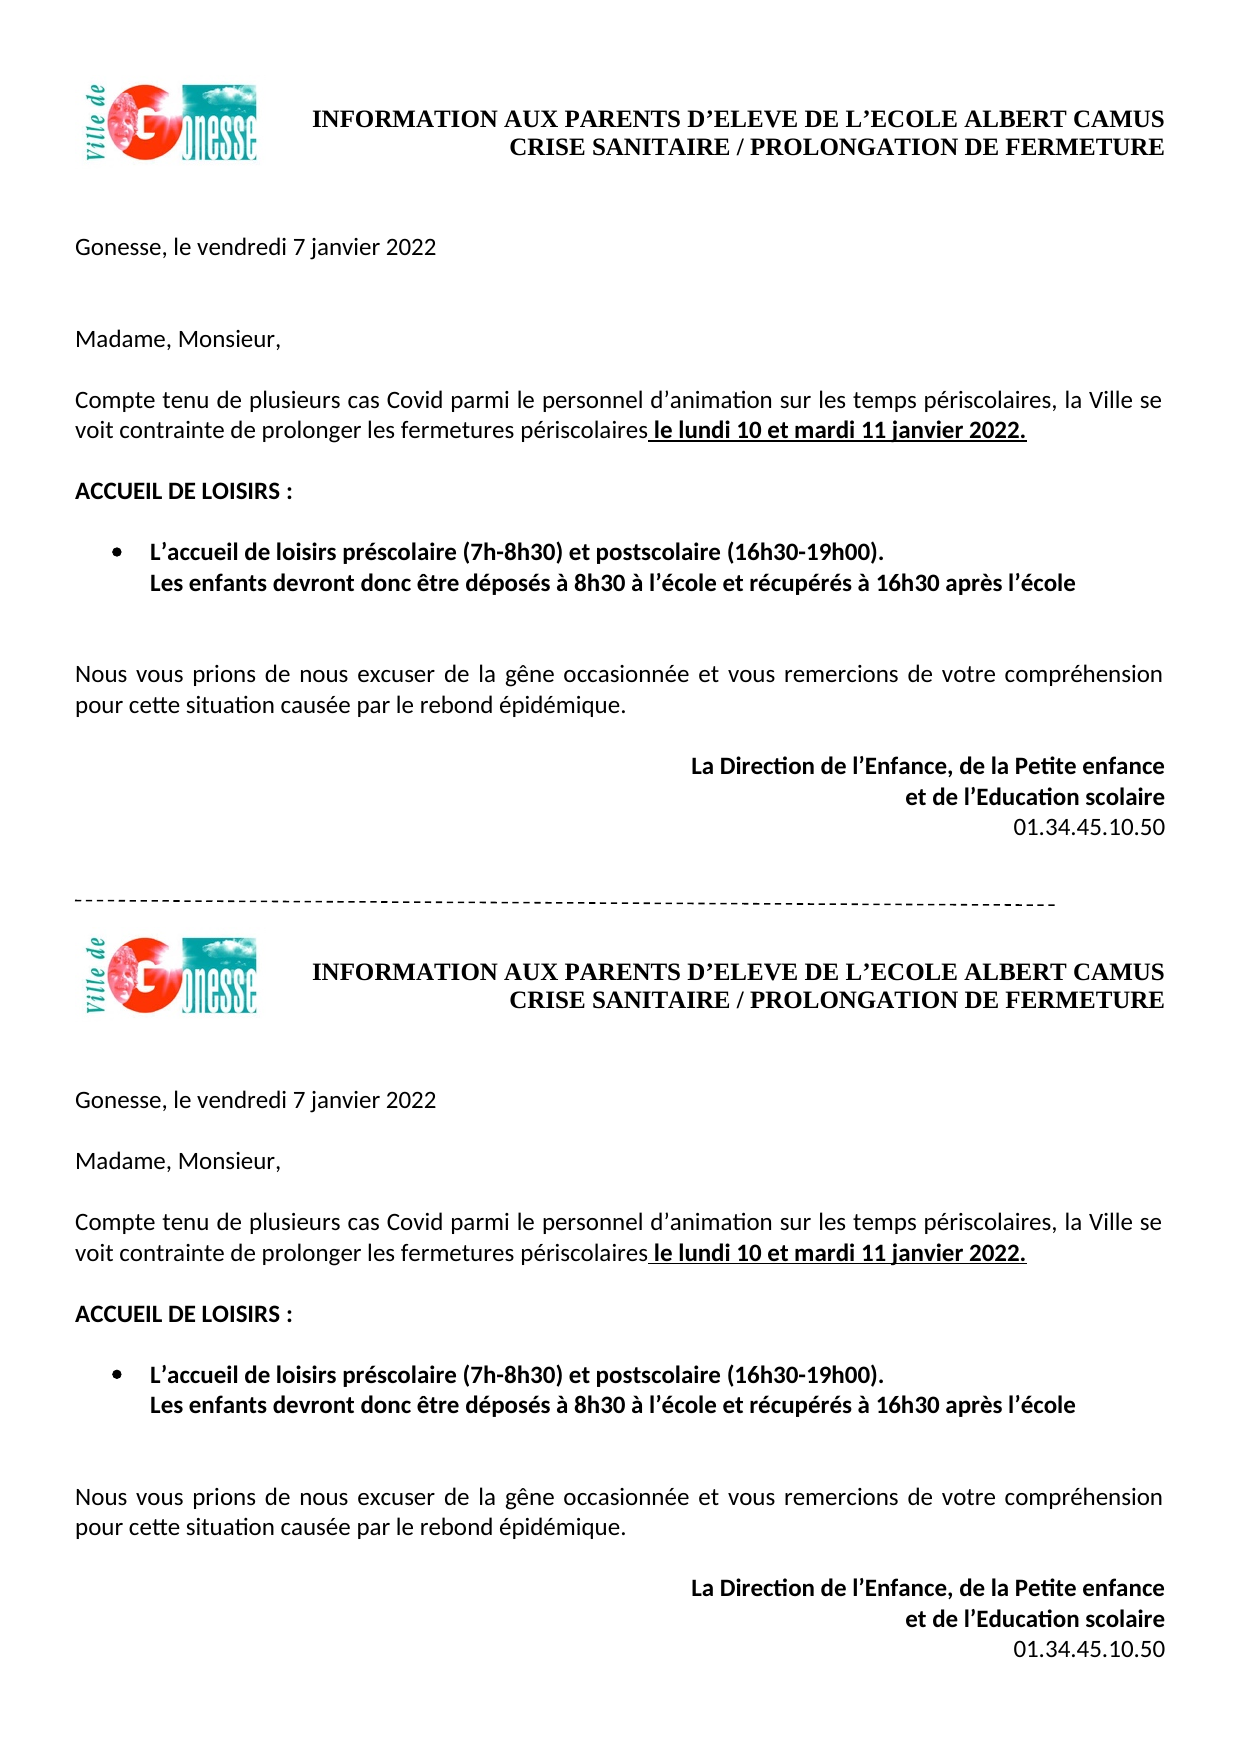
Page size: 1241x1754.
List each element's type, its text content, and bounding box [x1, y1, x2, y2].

list Les enfants devront donc être déposés à 8h30 à l’école et récupérés à 16h30 après l’école [150, 567, 1165, 597]
text Madame, Monsieur, [75, 1145, 1165, 1176]
picture [75, 927, 266, 1022]
text Nous vous prions de nous excuser de la gêne occasionnée et vous remercions de votre compréhension pour cette situation causée par le rebond épidémique. [75, 1481, 1165, 1542]
text INFORMATION AUX PARENTS D’ELEVE DE L’ECOLE ALBERT CAMUS [266, 957, 1165, 985]
text et de l’Education scolaire [75, 1603, 1165, 1633]
list Les enfants devront donc être déposés à 8h30 à l’école et récupérés à 16h30 après l’école [150, 1389, 1165, 1420]
text 01.34.45.10.50 [75, 811, 1165, 842]
text Compte tenu de plusieurs cas Covid parmi le personnel d’animation sur les temps périscolaires, la Ville se voit contrainte de prolonger les fermetures périscolaires le lundi 10 et mardi 11 janvier 2022. [75, 1206, 1165, 1267]
text 01.34.45.10.50 [75, 1633, 1165, 1664]
list L’accueil de loisirs préscolaire (7h-8h30) et postscolaire (16h30-19h00). [112, 1359, 1165, 1389]
text Compte tenu de plusieurs cas Covid parmi le personnel d’animation sur les temps périscolaires, la Ville se voit contrainte de prolonger les fermetures périscolaires le lundi 10 et mardi 11 janvier 2022. [75, 384, 1165, 445]
text CRISE SANITAIRE / PROLONGATION DE FERMETURE [266, 132, 1165, 161]
text INFORMATION AUX PARENTS D’ELEVE DE L’ECOLE ALBERT CAMUS [266, 104, 1165, 132]
text La Direction de l’Enfance, de la Petite enfance [75, 1572, 1165, 1603]
list L’accueil de loisirs préscolaire (7h-8h30) et postscolaire (16h30-19h00). [112, 536, 1165, 567]
text Gonesse, le vendredi 7 janvier 2022 [75, 231, 1165, 262]
text ACCUEIL DE LOISIRS : [75, 1298, 1165, 1328]
picture [75, 75, 266, 169]
text La Direction de l’Enfance, de la Petite enfance [75, 750, 1165, 781]
text Gonesse, le vendredi 7 janvier 2022 [75, 1084, 1165, 1115]
text Nous vous prions de nous excuser de la gêne occasionnée et vous remercions de votre compréhension pour cette situation causée par le rebond épidémique. [75, 658, 1165, 719]
text Madame, Monsieur, [75, 323, 1165, 353]
text ACCUEIL DE LOISIRS : [75, 475, 1165, 506]
text et de l’Education scolaire [75, 781, 1165, 811]
text CRISE SANITAIRE / PROLONGATION DE FERMETURE [266, 985, 1165, 1014]
